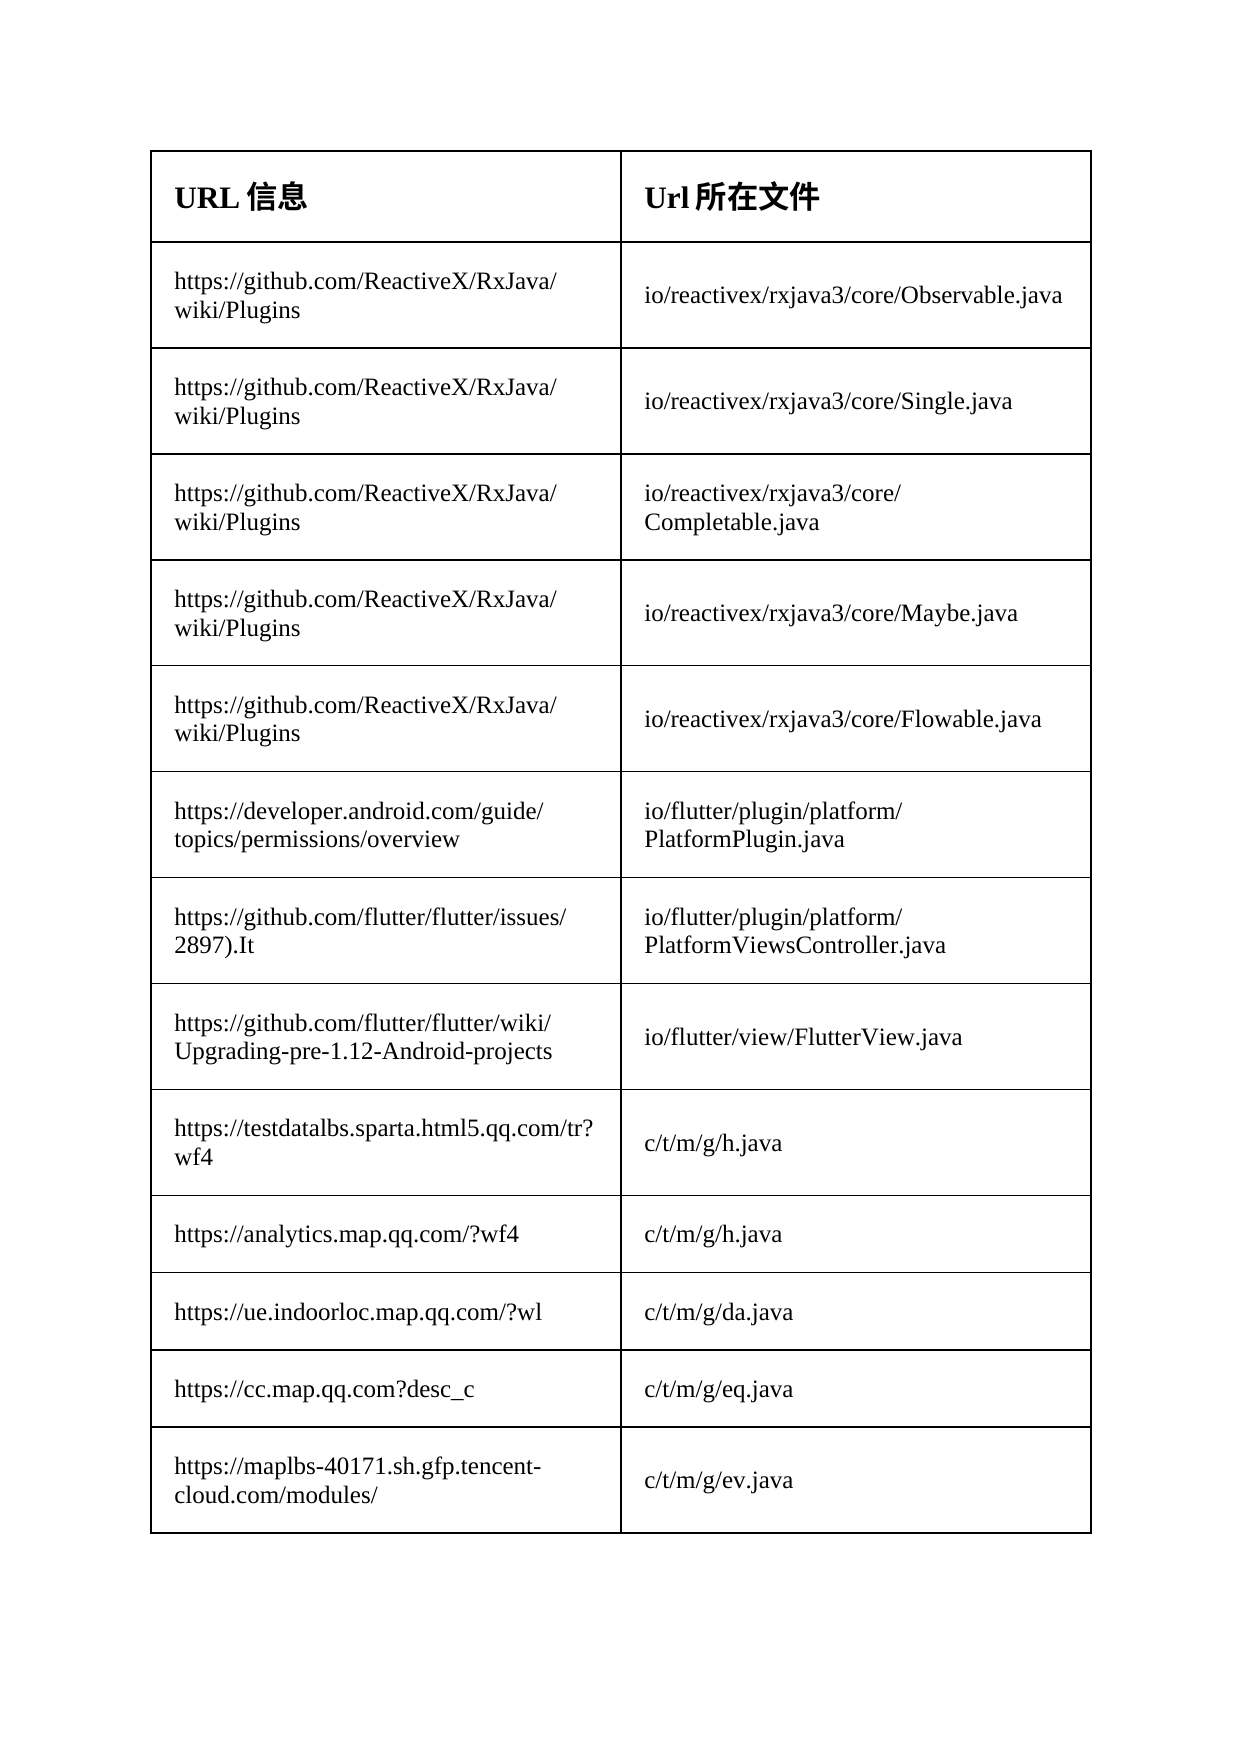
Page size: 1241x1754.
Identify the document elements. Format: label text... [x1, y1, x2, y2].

table_cell io/flutter/view/FlutterView.java [622, 984, 1090, 1088]
table_cell https://github.com/ReactiveX/RxJava/wiki/Plugins [152, 561, 620, 665]
table_cell c/t/m/g/eq.java [622, 1351, 1090, 1426]
table_cell https://maplbs-40171.sh.gfp.tencent-cloud.com/modules/ [152, 1428, 620, 1532]
table_cell https://analytics.map.qq.com/?wf4 [152, 1196, 620, 1272]
table_cell https://github.com/ReactiveX/RxJava/wiki/Plugins [152, 455, 620, 559]
table_cell io/flutter/plugin/platform/PlatformViewsController.java [622, 878, 1090, 983]
table_cell io/reactivex/rxjava3/core/Single.java [622, 349, 1090, 453]
table_cell io/reactivex/rxjava3/core/Flowable.java [622, 666, 1090, 771]
table_cell https://developer.android.com/guide/topics/permissions/overview [152, 772, 620, 877]
table_header Url所在文件 [622, 152, 1090, 241]
table_header URL信息 [152, 152, 620, 241]
table_cell io/reactivex/rxjava3/core/Observable.java [622, 243, 1090, 347]
table_cell io/reactivex/rxjava3/core/Completable.java [622, 455, 1090, 559]
table_cell https://github.com/ReactiveX/RxJava/wiki/Plugins [152, 349, 620, 453]
table_cell c/t/m/g/h.java [622, 1196, 1090, 1272]
table_cell c/t/m/g/da.java [622, 1273, 1090, 1349]
table_cell https://github.com/flutter/flutter/wiki/Upgrading-pre-1.12-Android-projects [152, 984, 620, 1088]
table_cell https://ue.indoorloc.map.qq.com/?wl [152, 1273, 620, 1349]
table_cell c/t/m/g/h.java [622, 1090, 1090, 1194]
table_cell https://github.com/ReactiveX/RxJava/wiki/Plugins [152, 666, 620, 771]
table_cell c/t/m/g/ev.java [622, 1428, 1090, 1532]
table_cell https://testdatalbs.sparta.html5.qq.com/tr?wf4 [152, 1090, 620, 1194]
table_cell https://cc.map.qq.com?desc_c [152, 1351, 620, 1426]
table_cell io/flutter/plugin/platform/PlatformPlugin.java [622, 772, 1090, 877]
table_cell https://github.com/ReactiveX/RxJava/wiki/Plugins [152, 243, 620, 347]
table_cell https://github.com/flutter/flutter/issues/2897).It [152, 878, 620, 983]
table_cell io/reactivex/rxjava3/core/Maybe.java [622, 561, 1090, 665]
